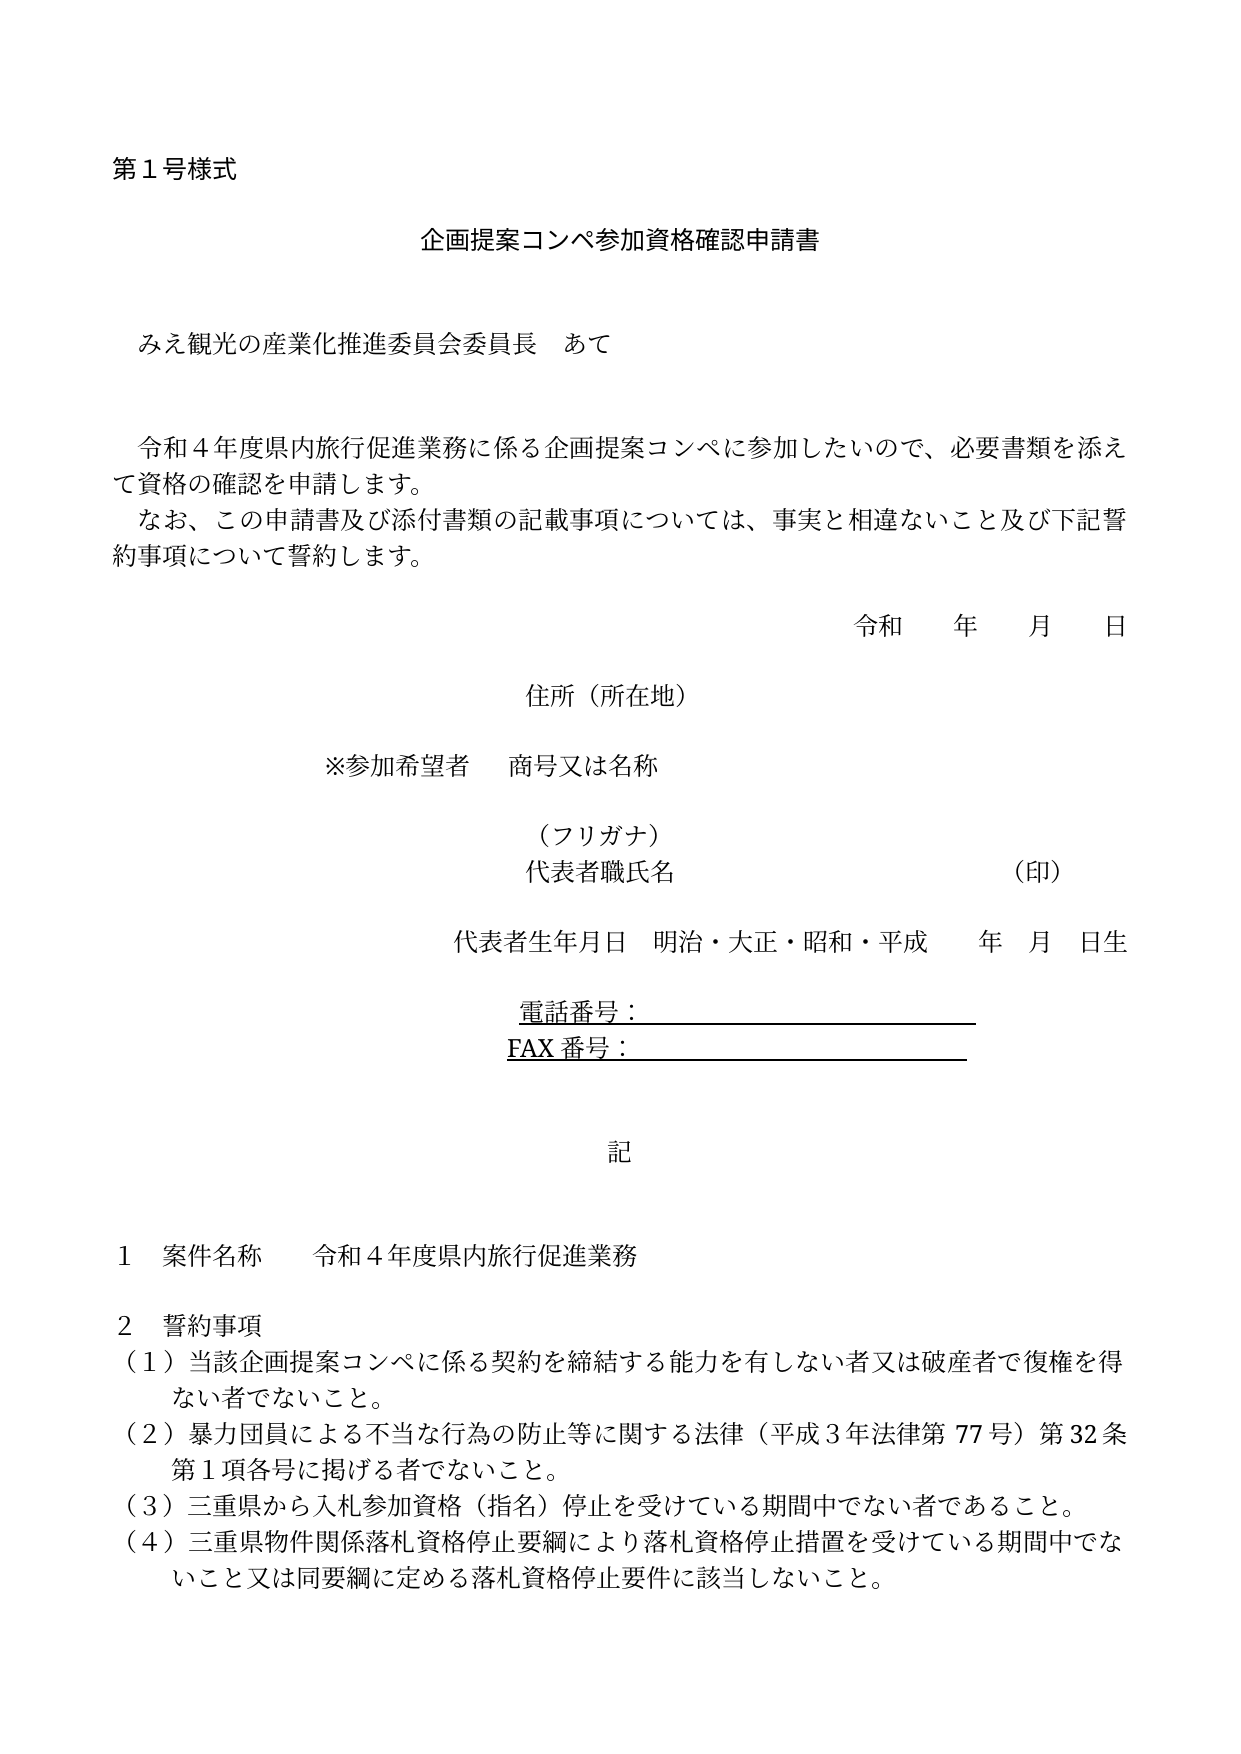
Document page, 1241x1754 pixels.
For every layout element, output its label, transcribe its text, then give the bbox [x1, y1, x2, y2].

text （２）暴力団員による不当な行為の防止等に関する法律（平成３年法律第77号）第32条第１項各号に掲げる者でないこと。 [112, 1414, 1128, 1487]
text みえ観光の産業化推進委員会委員長 あて [112, 325, 1128, 361]
text 代表者職氏名 （印） [112, 853, 1128, 888]
text （３）三重県から入札参加資格（指名）停止を受けている期間中でない者であること。 [112, 1487, 1128, 1522]
text 住所（所在地） [112, 677, 1128, 712]
text 電話番号： [112, 993, 1128, 1028]
text 令和 年 月 日 [112, 607, 1128, 642]
text （フリガナ） [112, 817, 1128, 853]
text ２ 誓約事項 [112, 1307, 1128, 1343]
text 企画提案コンペ参加資格確認申請書 [156, 220, 1084, 257]
text 第１号様式 [112, 150, 1128, 186]
text なお、この申請書及び添付書類の記載事項については、事実と相違ないこと及び下記誓約事項について誓約します。 [112, 501, 1128, 572]
text 令和４年度県内旅行促進業務に係る企画提案コンペに参加したいので、必要書類を添えて資格の確認を申請します。 [112, 429, 1128, 501]
text 代表者生年月日 明治・大正・昭和・平成 年 月 日生 [112, 923, 1128, 958]
text １ 案件名称 令和４年度県内旅行促進業務 [112, 1237, 1128, 1273]
text （１）当該企画提案コンペに係る契約を締結する能力を有しない者又は破産者で復権を得ない者でないこと。 [112, 1343, 1128, 1414]
text ※参加希望者 商号又は名称 [112, 747, 1128, 783]
subtitle 記 [112, 1133, 1128, 1169]
text FAX 番号： [112, 1028, 1128, 1064]
text （４）三重県物件関係落札資格停止要綱により落札資格停止措置を受けている期間中でないこと又は同要綱に定める落札資格停止要件に該当しないこと。 [112, 1522, 1128, 1594]
